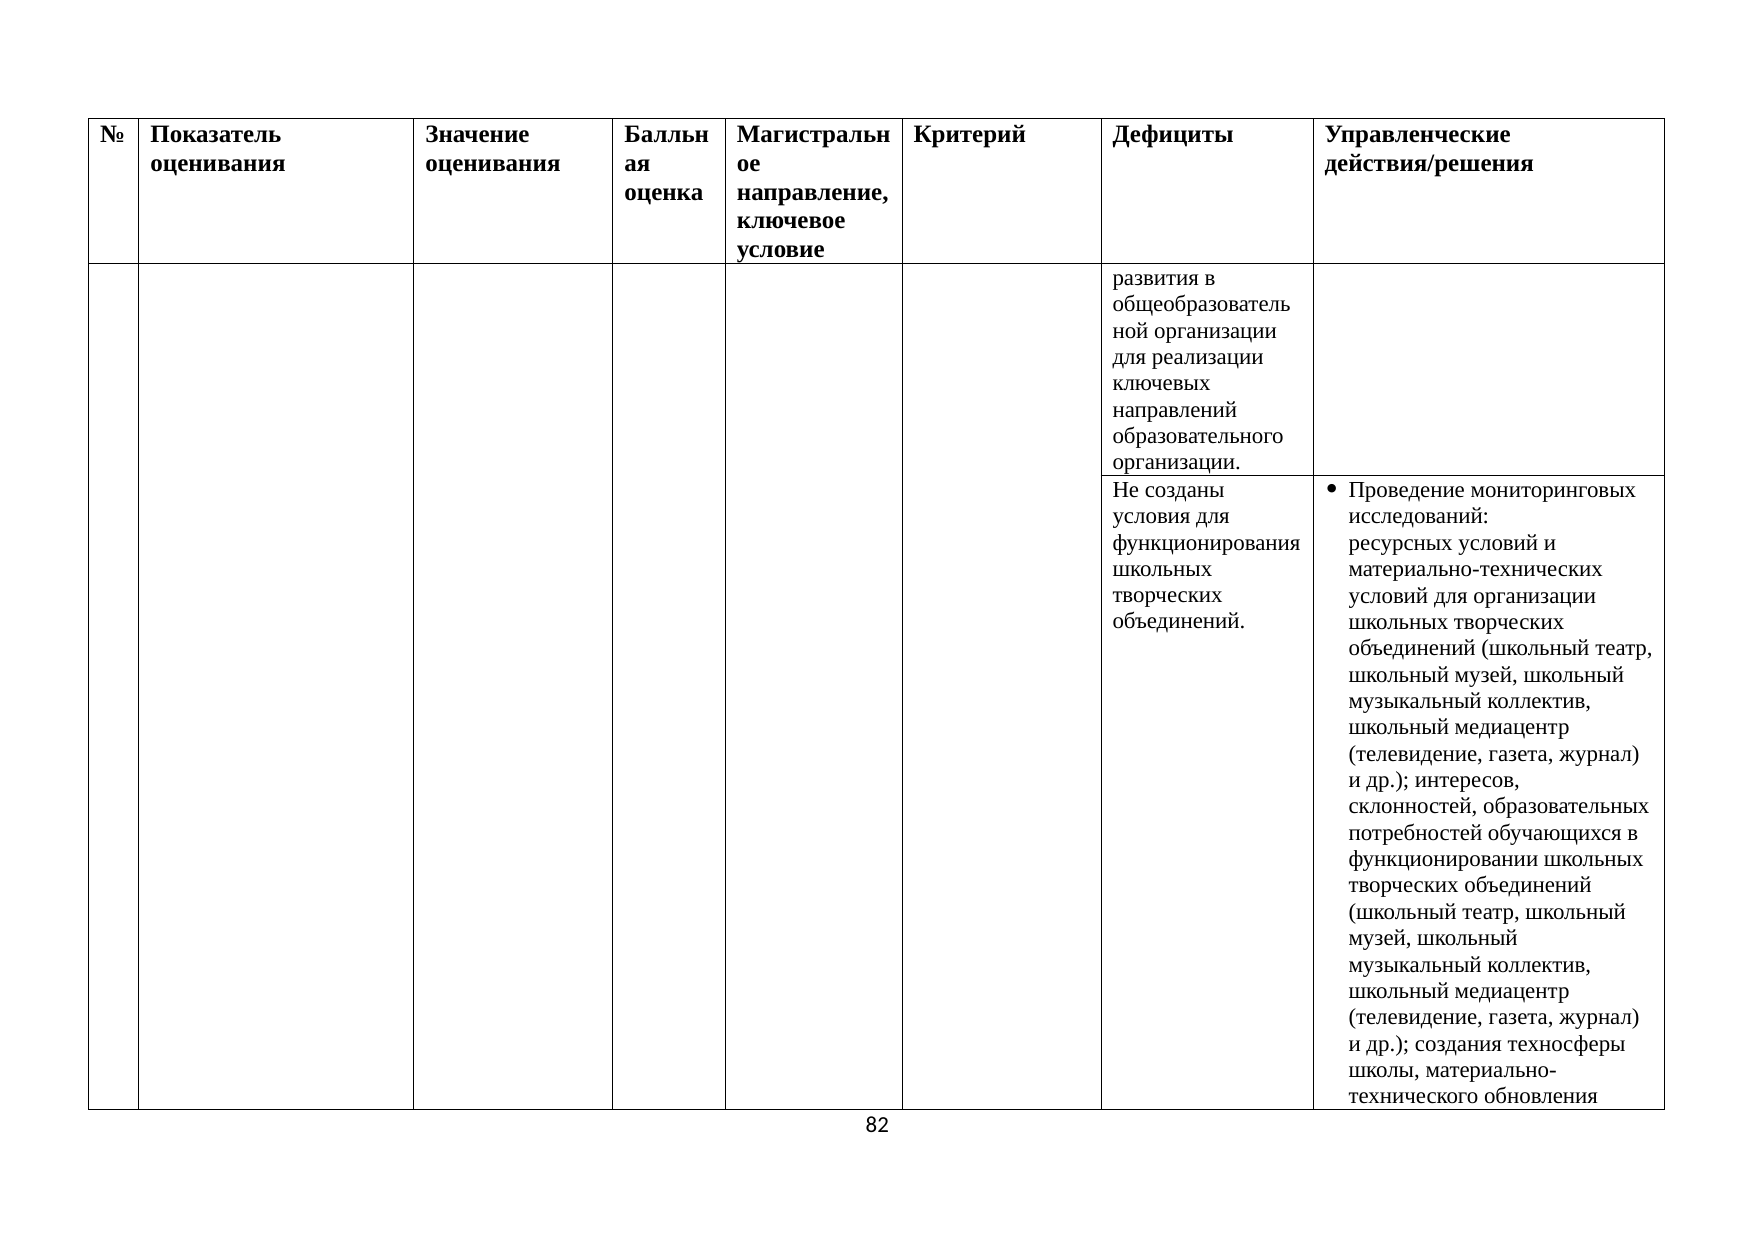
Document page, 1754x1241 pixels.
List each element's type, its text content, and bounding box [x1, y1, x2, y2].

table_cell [1314, 264, 1664, 475]
table_header Дефициты [1102, 119, 1313, 263]
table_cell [1314, 476, 1664, 1109]
table_header Значение оценивания [414, 119, 612, 263]
table_header Показатель оценивания [139, 119, 413, 263]
table_header № [89, 119, 138, 263]
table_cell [1102, 476, 1313, 1109]
table_header Управленческие действия/решения [1314, 119, 1664, 263]
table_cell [1102, 264, 1313, 475]
table_header Магистральное направление, ключевое условие [726, 119, 902, 263]
table_header Критерий [903, 119, 1101, 263]
table_header Балльная оценка [613, 119, 725, 263]
